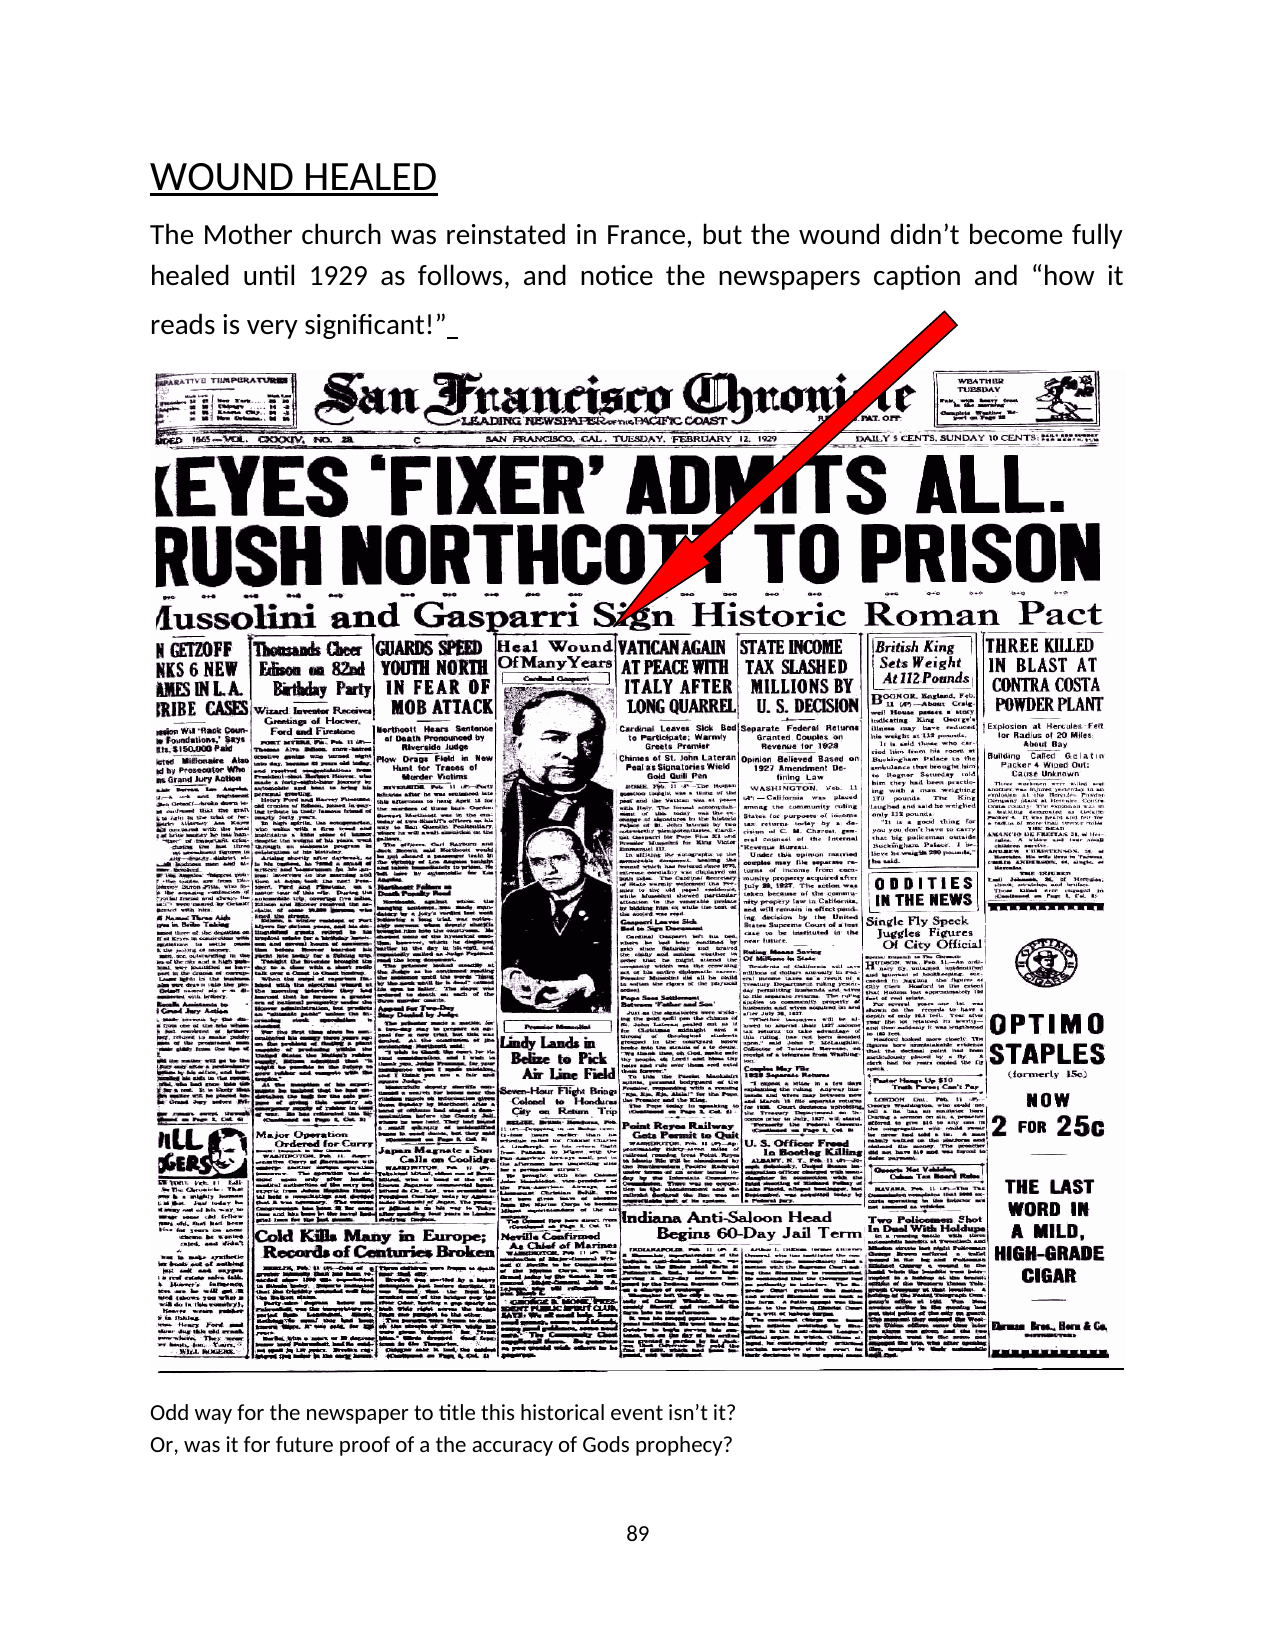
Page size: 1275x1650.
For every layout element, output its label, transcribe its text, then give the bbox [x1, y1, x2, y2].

text Or, was it for future proof of a the accuracy of Gods prophecy? [150, 1431, 1125, 1458]
text The Mother church was reinstated in France, but the wound didn’t become fully healed until 1929 as follows, and notice the newspapers caption and “how it reads is very significant!” [150, 216, 1125, 343]
text Odd way for the newspaper to title this historical event isn’t it? [150, 1398, 1125, 1426]
picture [150, 370, 1125, 1374]
text WOUND HEALED [150, 150, 1125, 201]
